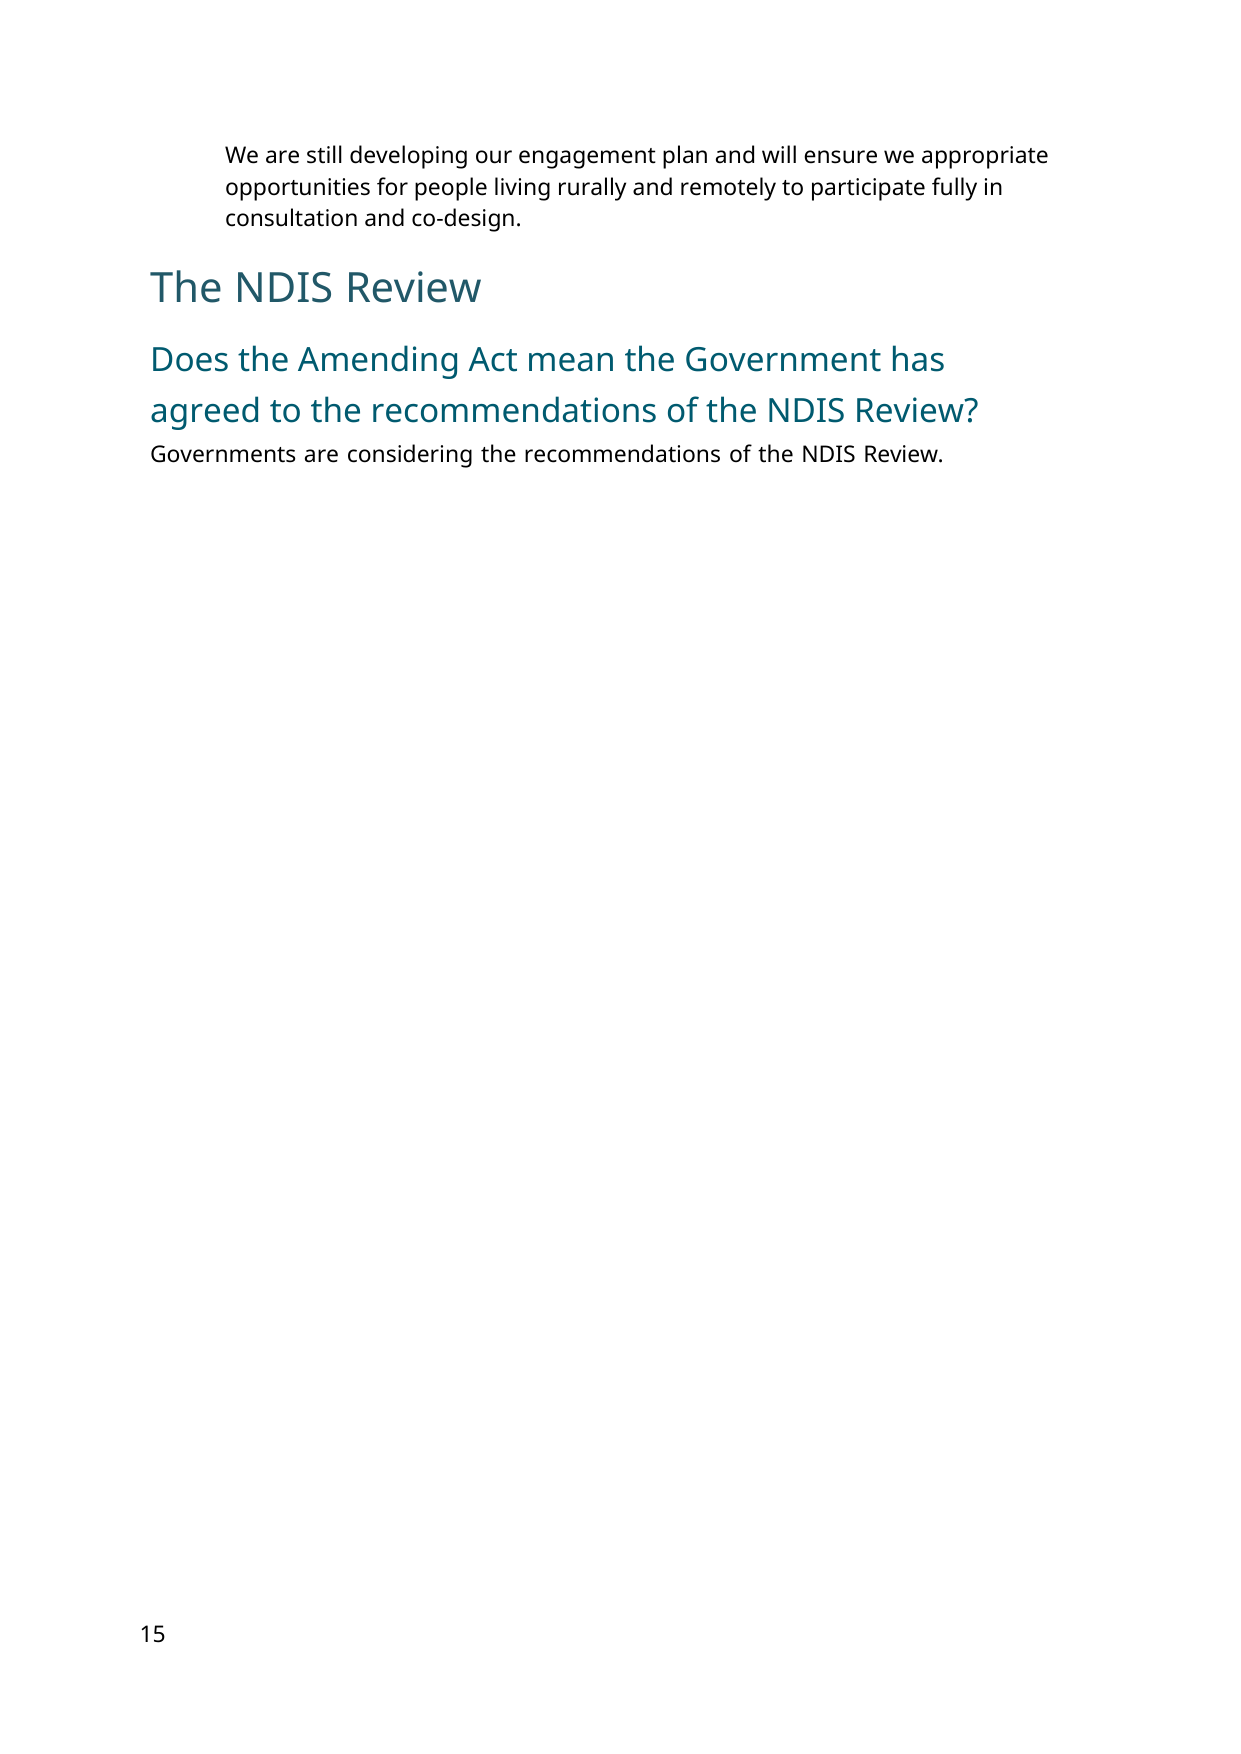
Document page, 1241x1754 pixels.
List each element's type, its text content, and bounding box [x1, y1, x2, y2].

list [187, 139, 1055, 233]
subtitle Does the Amending Act mean the Government has agreed to the recommendations of the NDIS Review? [150, 336, 1059, 432]
text Governments are considering the recommendations of the NDIS Review. [150, 438, 1101, 469]
subtitle The NDIS Review [150, 258, 1101, 315]
